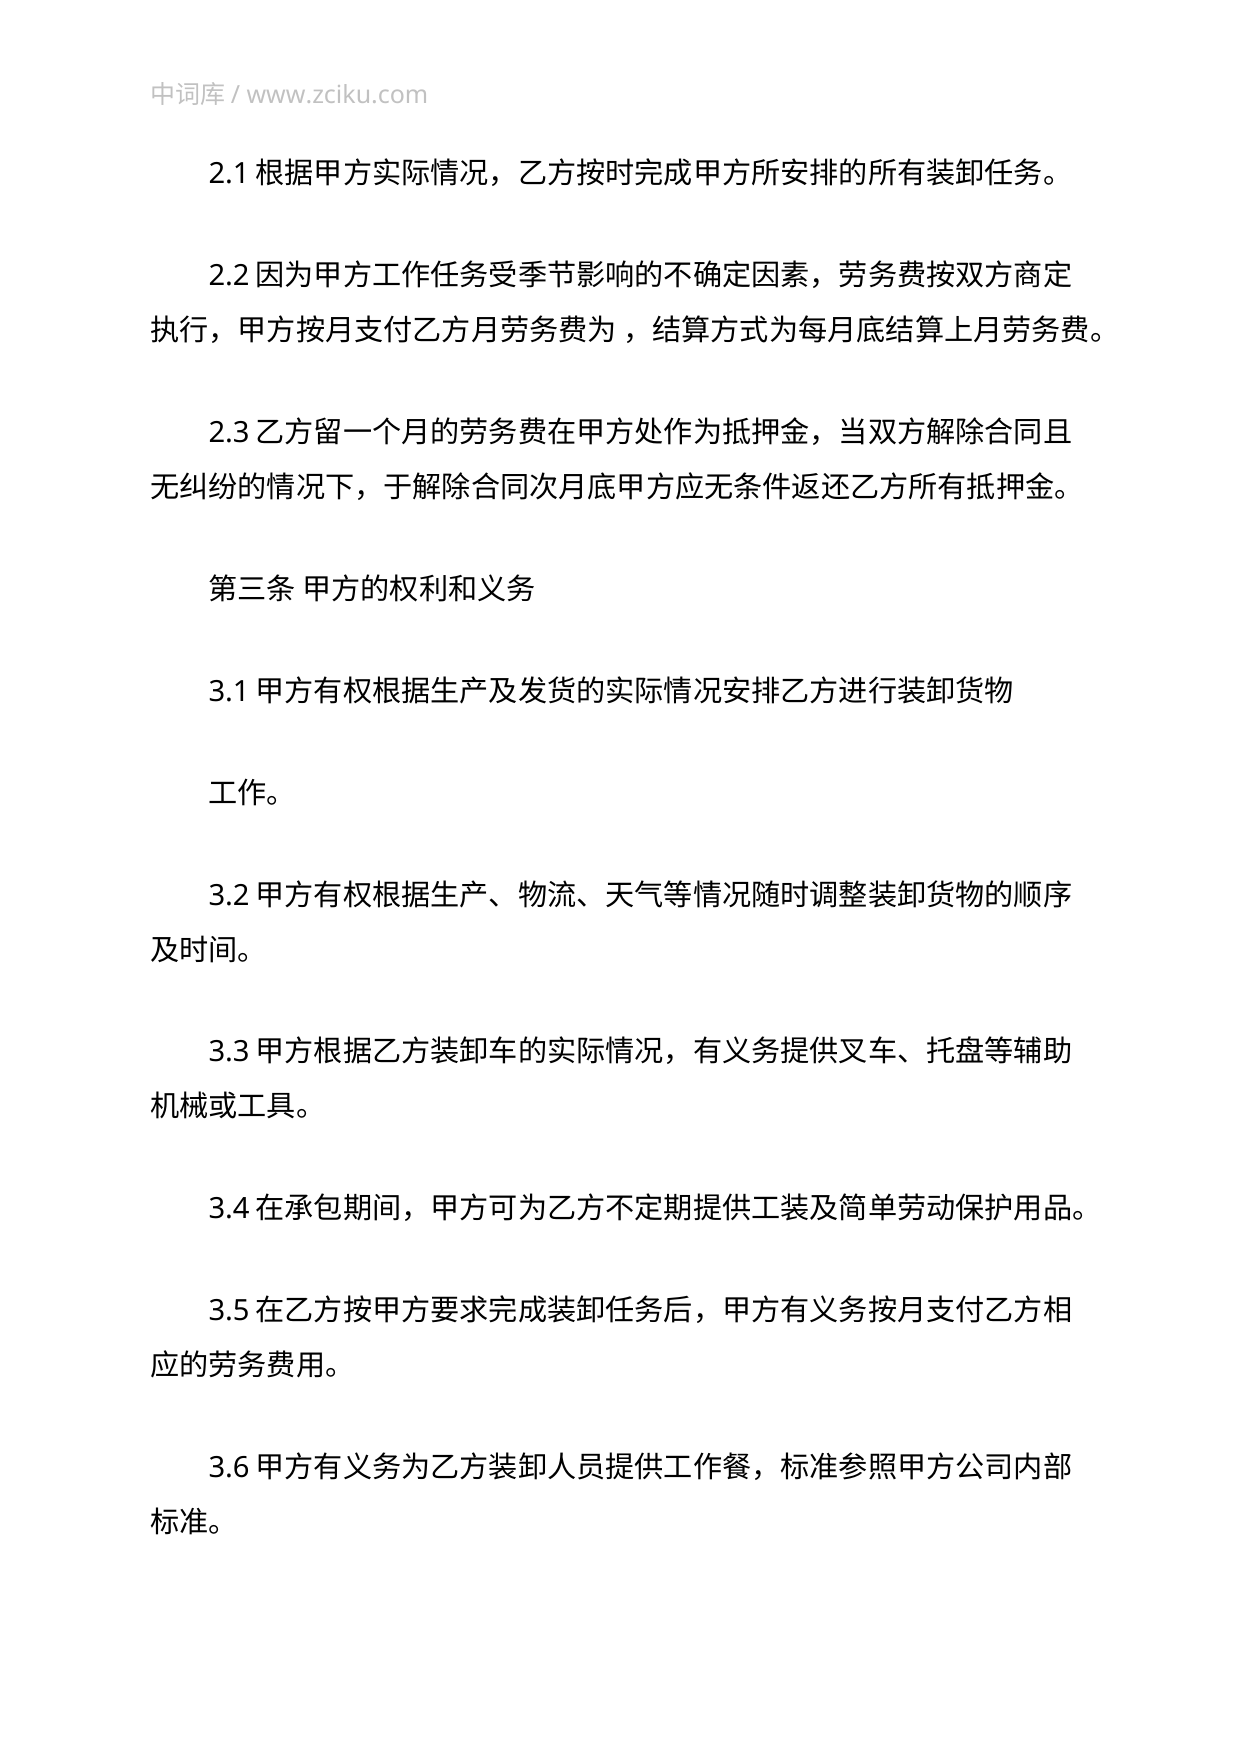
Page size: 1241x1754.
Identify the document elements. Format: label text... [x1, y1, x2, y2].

text 3.4在承包期间，甲方可为乙方不定期提供工装及简单劳动保护用品。 [150, 1184, 1090, 1227]
text 第三条 甲方的权利和义务 [150, 566, 1090, 608]
text 3.2甲方有权根据生产、物流、天气等情况随时调整装卸货物的顺序及时间。 [150, 871, 1090, 968]
text 2.1根据甲方实际情况，乙方按时完成甲方所安排的所有装卸任务。 [150, 150, 1090, 192]
text 3.6甲方有义务为乙方装卸人员提供工作餐，标准参照甲方公司内部标准。 [150, 1443, 1090, 1541]
text 2.3乙方留一个月的劳务费在甲方处作为抵押金，当双方解除合同且无纠纷的情况下，于解除合同次月底甲方应无条件返还乙方所有抵押金。 [150, 409, 1090, 506]
text 2.2因为甲方工作任务受季节影响的不确定因素，劳务费按双方商定执行，甲方按月支付乙方月劳务费为 ，结算方式为每月底结算上月劳务费。 [150, 252, 1090, 349]
text 3.3甲方根据乙方装卸车的实际情况，有义务提供叉车、托盘等辅助机械或工具。 [150, 1028, 1090, 1125]
text 3.1甲方有权根据生产及发货的实际情况安排乙方进行装卸货物 [150, 667, 1090, 710]
text 工作。 [150, 769, 1090, 812]
text 3.5在乙方按甲方要求完成装卸任务后，甲方有义务按月支付乙方相应的劳务费用。 [150, 1287, 1090, 1384]
